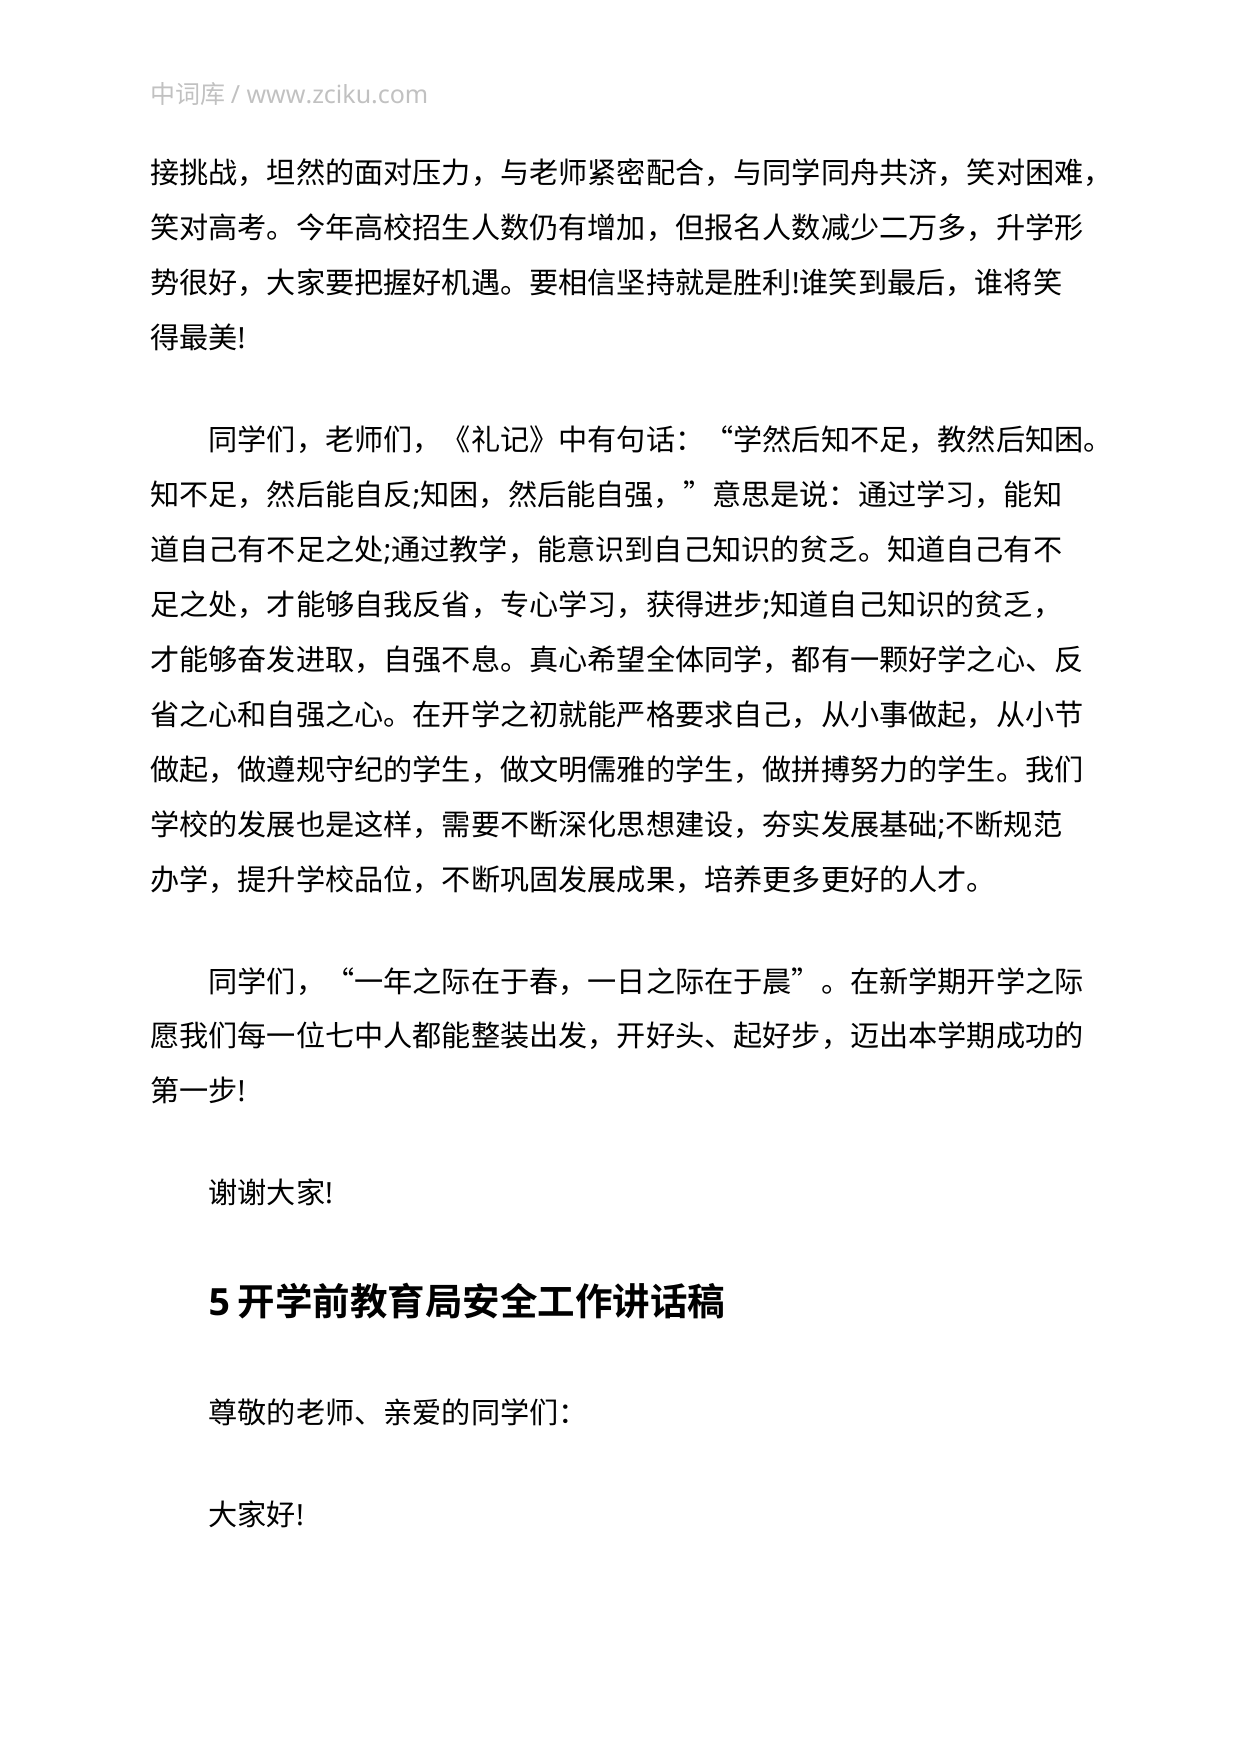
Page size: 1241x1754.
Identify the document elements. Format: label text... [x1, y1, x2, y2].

text 同学们，“一年之际在于春，一日之际在于晨”。在新学期开学之际愿我们每一位七中人都能整装出发，开好头、起好步，迈出本学期成功的第一步! [150, 958, 1090, 1110]
text 大家好! [150, 1491, 1090, 1534]
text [150, 150, 1090, 357]
text 同学们，老师们，《礼记》中有句话：“学然后知不足，教然后知困。知不足，然后能自反;知困，然后能自强，”意思是说：通过学习，能知道自己有不足之处;通过教学，能意识到自己知识的贫乏。知道自己有不足之处，才能够自我反省，专心学习，获得进步;知道自己知识的贫乏，才能够奋发进取，自强不息。真心希望全体同学，都有一颗好学之心、反省之心和自强之心。在开学之初就能严格要求自己，从小事做起，从小节做起，做遵规守纪的学生，做文明儒雅的学生，做拼搏努力的学生。我们学校的发展也是这样，需要不断深化思想建设，夯实发展基础;不断规范办学，提升学校品位，不断巩固发展成果，培养更多更好的人才。 [150, 417, 1090, 899]
text 谢谢大家! [150, 1170, 1090, 1212]
text 5开学前教育局安全工作讲话稿 [150, 1272, 1090, 1326]
text 尊敬的老师、亲爱的同学们： [150, 1389, 1090, 1432]
